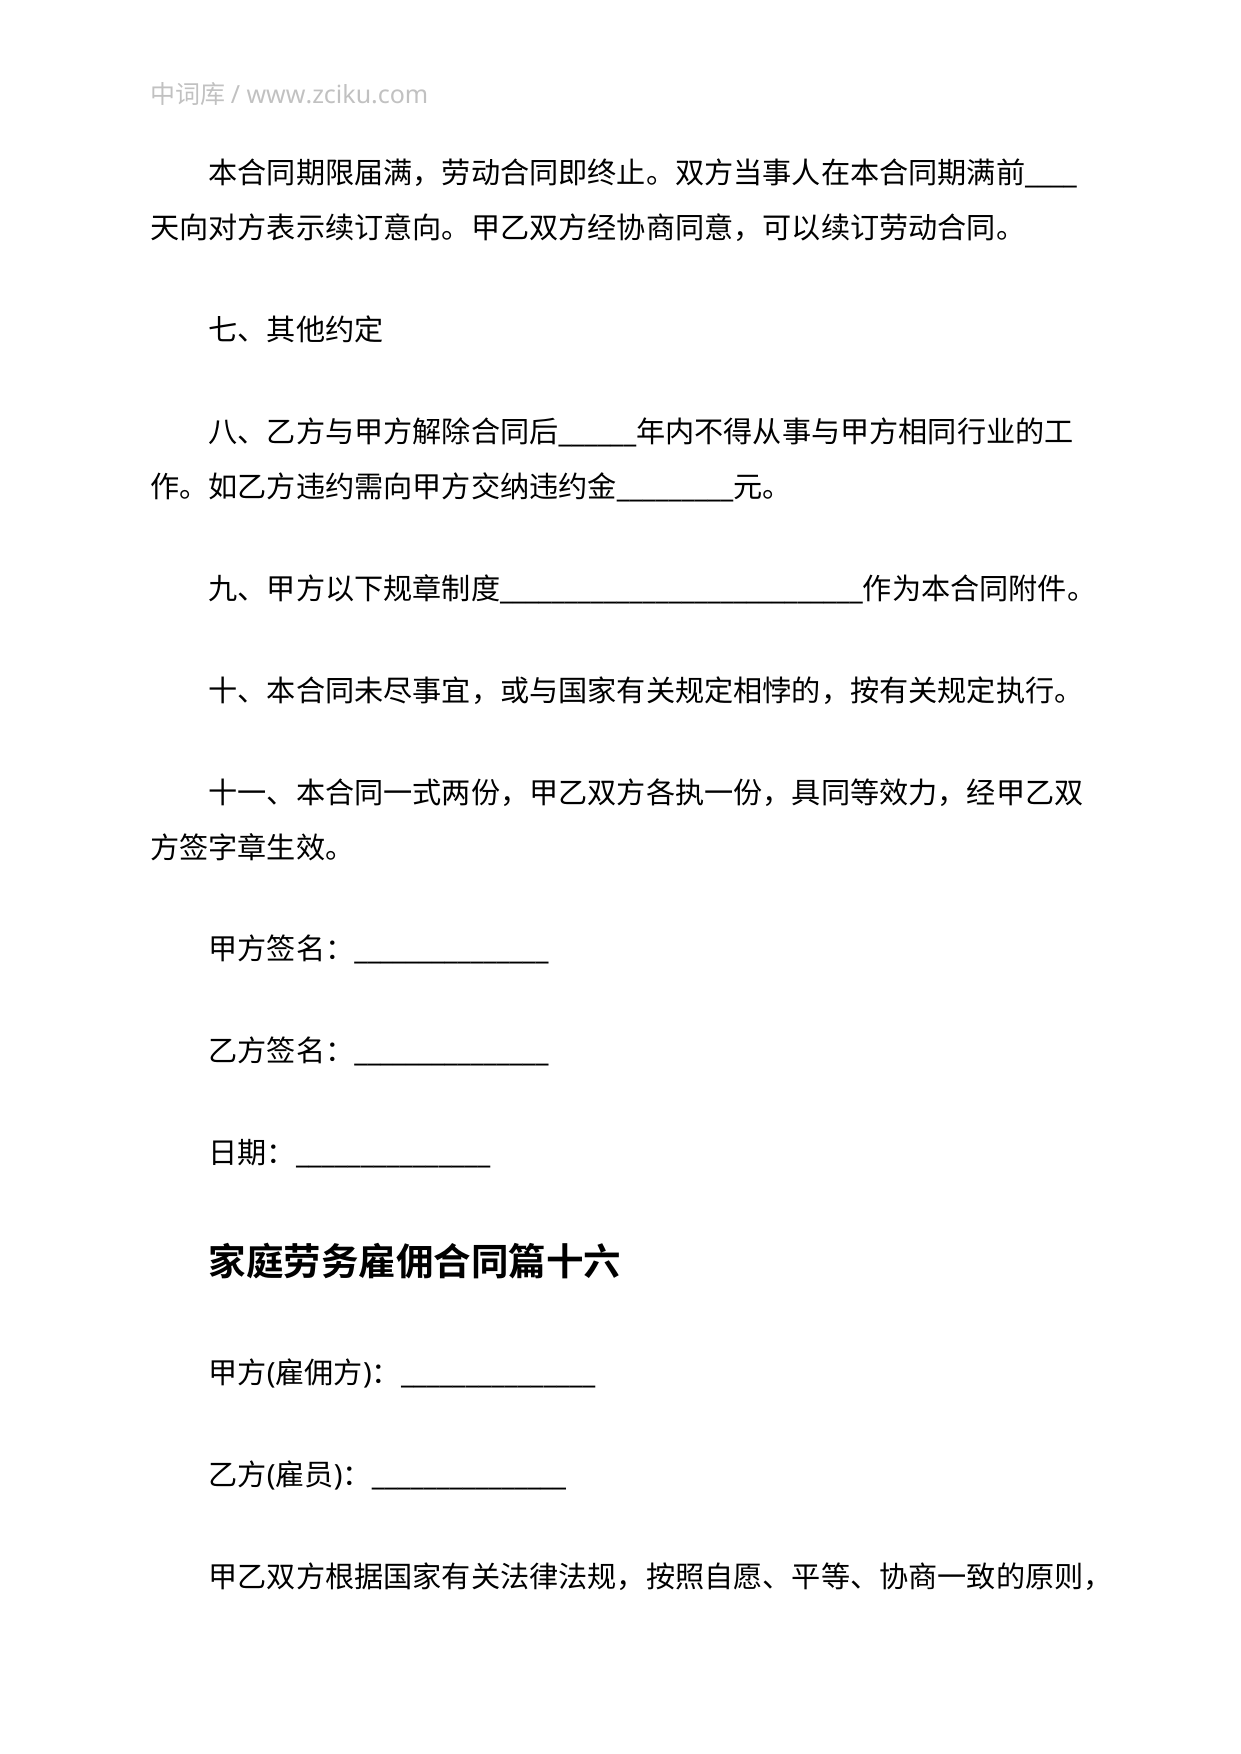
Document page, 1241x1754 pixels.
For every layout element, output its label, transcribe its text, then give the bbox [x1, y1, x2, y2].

text 七、其他约定 [150, 307, 1090, 349]
text 家庭劳务雇佣合同篇十六 [150, 1232, 1090, 1286]
text 乙方签名：_______________ [150, 1028, 1090, 1070]
text 日期：_______________ [150, 1130, 1090, 1172]
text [150, 1553, 1090, 1596]
text 九、甲方以下规章制度____________________________作为本合同附件。 [150, 566, 1090, 608]
text 十、本合同未尽事宜，或与国家有关规定相悖的，按有关规定执行。 [150, 667, 1090, 710]
text 甲方签名：_______________ [150, 926, 1090, 968]
text 十一、本合同一式两份，甲乙双方各执一份，具同等效力，经甲乙双方签字章生效。 [150, 769, 1090, 866]
text 本合同期限届满，劳动合同即终止。双方当事人在本合同期满前____天向对方表示续订意向。甲乙双方经协商同意，可以续订劳动合同。 [150, 150, 1090, 247]
text 甲方(雇佣方)：_______________ [150, 1349, 1090, 1392]
text 八、乙方与甲方解除合同后______年内不得从事与甲方相同行业的工作。如乙方违约需向甲方交纳违约金_________元。 [150, 408, 1090, 506]
text 乙方(雇员)：_______________ [150, 1451, 1090, 1494]
